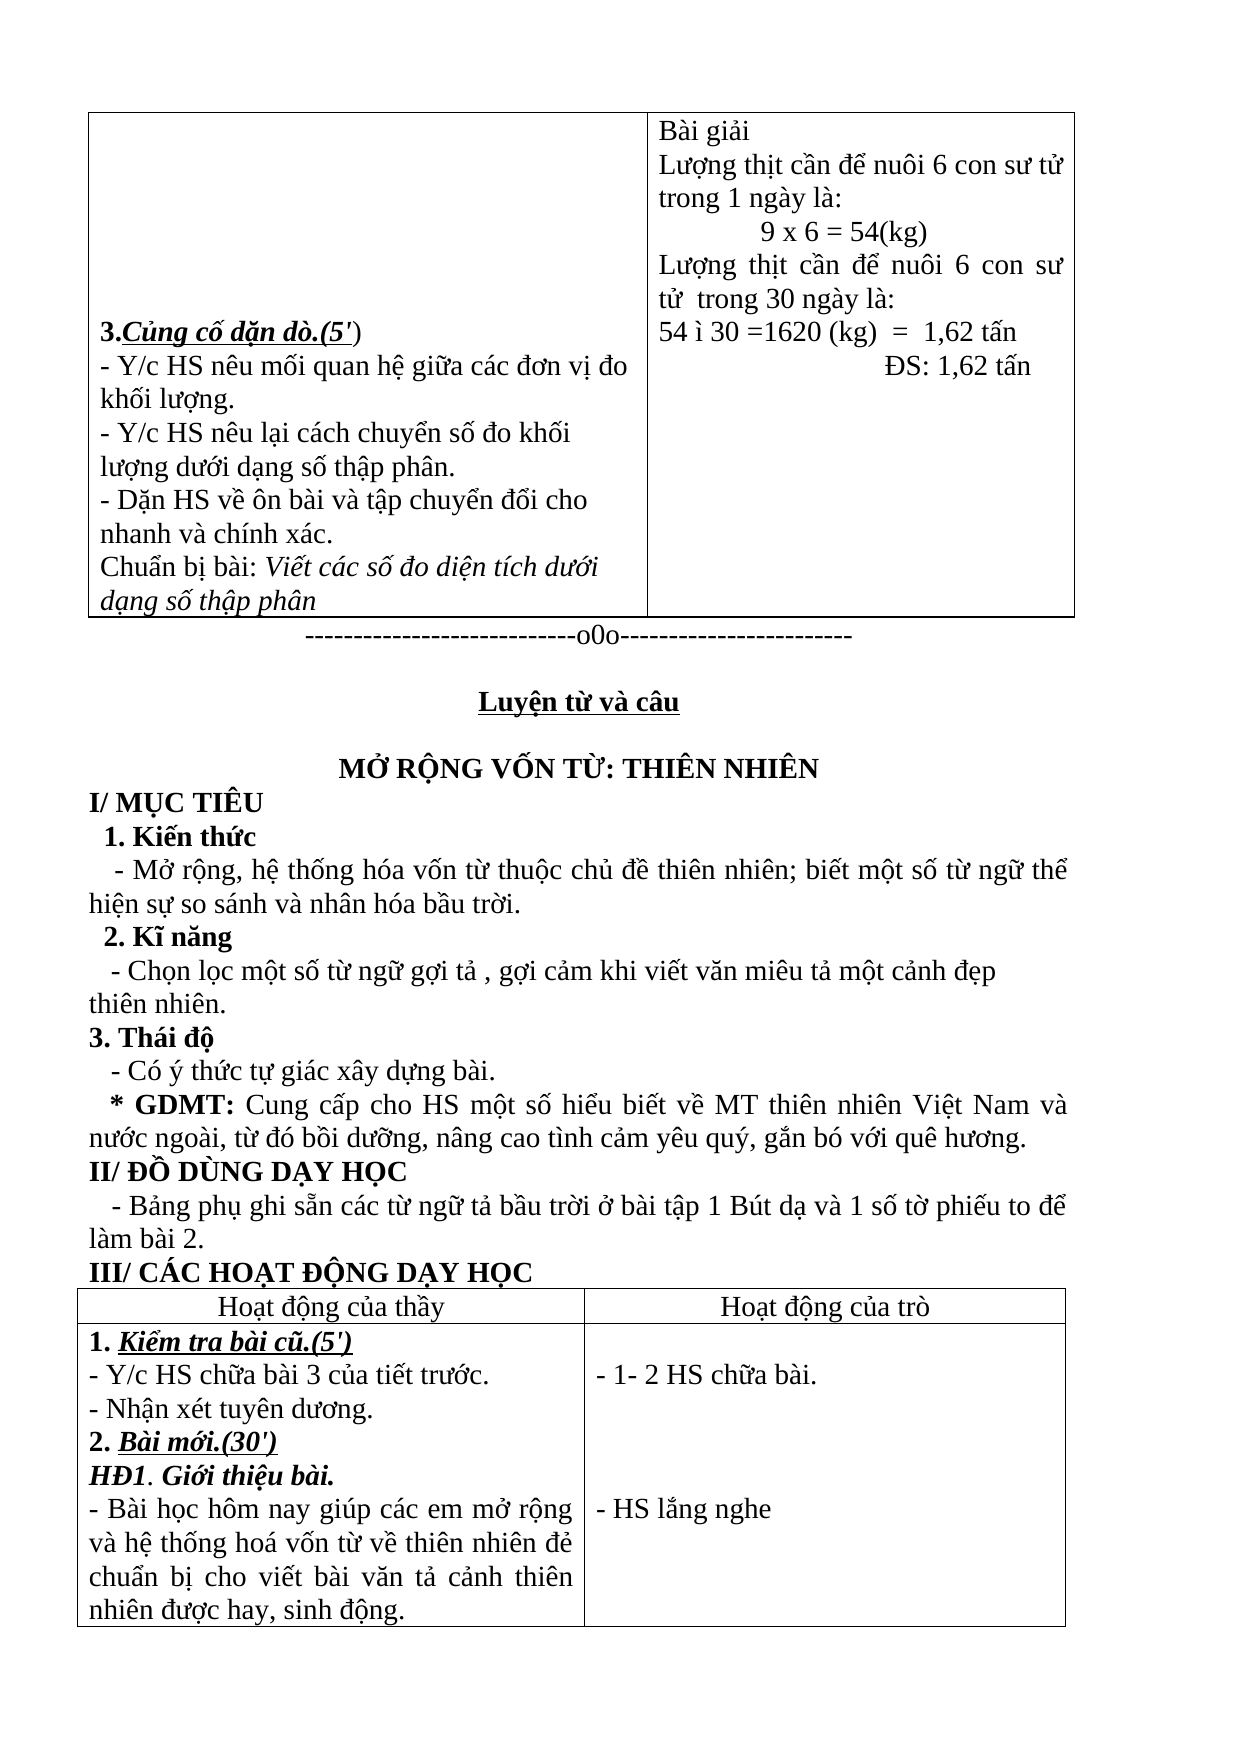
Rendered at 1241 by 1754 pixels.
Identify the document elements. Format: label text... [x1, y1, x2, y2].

text ----------------------------o0o------------------------ [89, 618, 1069, 651]
text - Bảng phụ ghi sẵn các từ ngữ tả bầu trời ở bài tập 1 Bút dạ và 1 số tờ phiếu to để làm bài 2. [89, 1188, 1069, 1255]
text 3. Thái độ [89, 1020, 1069, 1053]
text * GDMT: Cung cấp cho HS một số hiểu biết về MT thiên nhiên Việt Nam và nước ngoài, từ đó bồi dưỡng, nâng cao tình cảm yêu quý, gắn bó với quê hương. [89, 1087, 1069, 1154]
text III/ CÁC HOẠT ĐỘNG DẠY HỌC [89, 1255, 1069, 1288]
text - Mở rộng, hệ thống hóa vốn từ thuộc chủ đề thiên nhiên; biết một số từ ngữ thể hiện sự so sánh và nhân hóa bầu trời. [89, 852, 1069, 919]
text 2. Kĩ năng [89, 919, 1069, 953]
text MỞ RỘNG VỐN TỪ: THIÊN NHIÊN [89, 752, 1069, 785]
text Luyện từ và câu [89, 684, 1069, 718]
text 1. Kiến thức [89, 819, 1069, 852]
table_header Hoạt động của thầy [78, 1289, 584, 1323]
text I/ MỤC TIÊU [89, 785, 1069, 819]
text - Chọn lọc một số từ ngữ gợi tả , gợi cảm khi viết văn miêu tả một cảnh đẹp thiên nhiên. [89, 953, 1069, 1020]
text II/ ĐỒ DÙNG DẠY HỌC [89, 1154, 1069, 1188]
table_header Hoạt động của trò [585, 1289, 1065, 1323]
text - Có ý thức tự giác xây dựng bài. [89, 1053, 1069, 1087]
